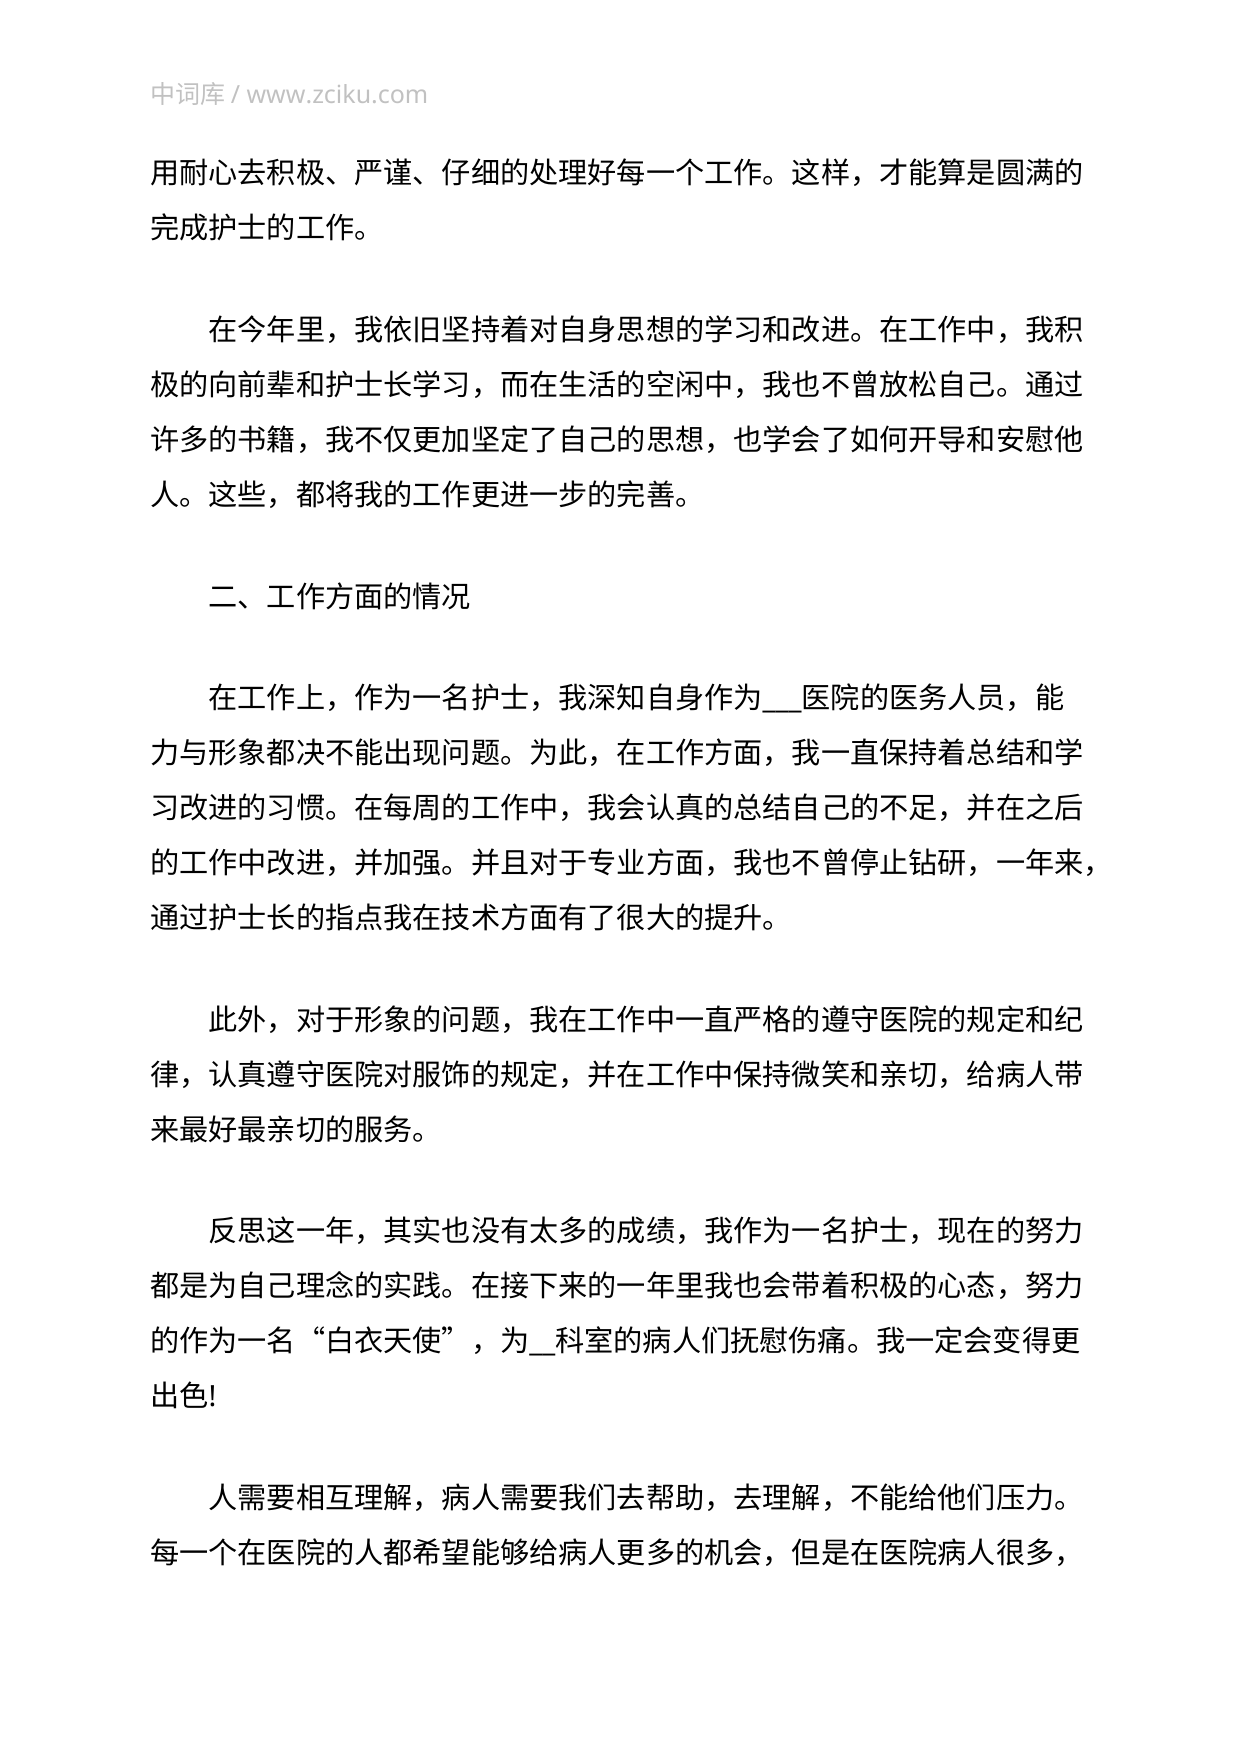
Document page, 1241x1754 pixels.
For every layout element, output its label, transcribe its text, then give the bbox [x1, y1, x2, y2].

text 在今年里，我依旧坚持着对自身思想的学习和改进。在工作中，我积极的向前辈和护士长学习，而在生活的空闲中，我也不曾放松自己。通过许多的书籍，我不仅更加坚定了自己的思想，也学会了如何开导和安慰他人。这些，都将我的工作更进一步的完善。 [150, 307, 1090, 514]
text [150, 150, 1090, 247]
text 此外，对于形象的问题，我在工作中一直严格的遵守医院的规定和纪律，认真遵守医院对服饰的规定，并在工作中保持微笑和亲切，给病人带来最好最亲切的服务。 [150, 996, 1090, 1148]
text 在工作上，作为一名护士，我深知自身作为___医院的医务人员，能力与形象都决不能出现问题。为此，在工作方面，我一直保持着总结和学习改进的习惯。在每周的工作中，我会认真的总结自己的不足，并在之后的工作中改进，并加强。并且对于专业方面，我也不曾停止钻研，一年来，通过护士长的指点我在技术方面有了很大的提升。 [150, 675, 1090, 937]
text 二、工作方面的情况 [150, 573, 1090, 615]
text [150, 1475, 1090, 1572]
text 反思这一年，其实也没有太多的成绩，我作为一名护士，现在的努力都是为自己理念的实践。在接下来的一年里我也会带着积极的心态，努力的作为一名“白衣天使”，为__科室的病人们抚慰伤痛。我一定会变得更出色! [150, 1208, 1090, 1415]
